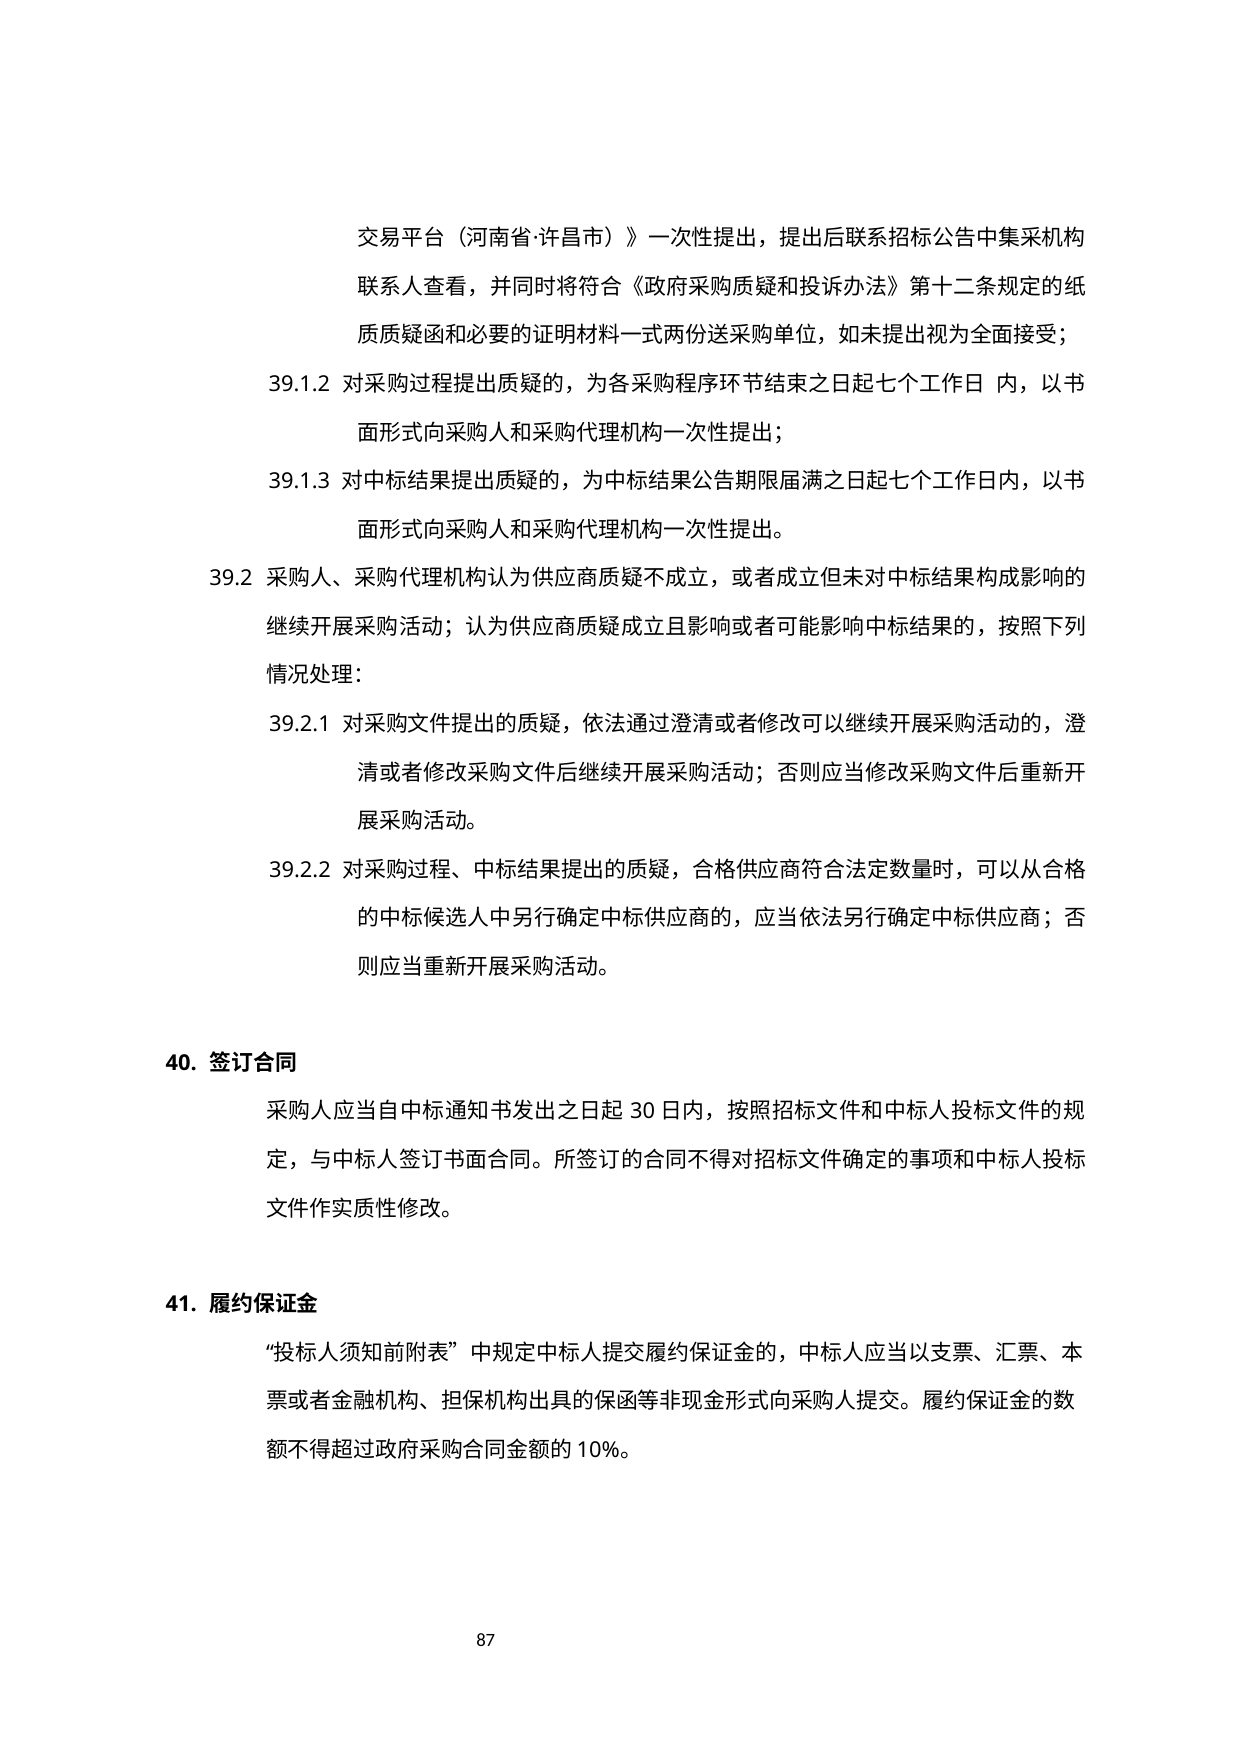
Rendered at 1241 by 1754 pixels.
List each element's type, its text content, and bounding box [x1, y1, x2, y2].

text 39.1.2 对采购过程提出质疑的，为各采购程序环节结束之日起七个工作日 内，以书面形式向采购人和采购代理机构一次性提出； [268, 365, 1087, 447]
list 签订合同 [165, 1044, 1087, 1077]
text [268, 219, 1087, 349]
text 39.2.1 对采购文件提出的质疑，依法通过澄清或者修改可以继续开展采购活动的，澄清或者修改采购文件后继续开展采购活动；否则应当修改采购文件后重新开展采购活动。 [269, 705, 1087, 835]
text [266, 1334, 1087, 1464]
text 39.1.3 对中标结果提出质疑的，为中标结果公告期限届满之日起七个工作日内，以书面形式向采购人和采购代理机构一次性提出。 [268, 462, 1087, 544]
list 采购人、采购代理机构认为供应商质疑不成立，或者成立但未对中标结果构成影响的，继续开展采购活动；认为供应商质疑成立且影响或者可能影响中标结果的，按照下列情况处理： [209, 559, 1087, 689]
list 履约保证金 [165, 1286, 1087, 1318]
text 采购人应当自中标通知书发出之日起30日内，按照招标文件和中标人投标文件的规定，与中标人签订书面合同。所签订的合同不得对招标文件确定的事项和中标人投标文件作实质性修改。 [266, 1093, 1087, 1223]
text 39.2.2 对采购过程、中标结果提出的质疑，合格供应商符合法定数量时，可以从合格的中标候选人中另行确定中标供应商的，应当依法另行确定中标供应商；否则应当重新开展采购活动。 [269, 851, 1087, 981]
